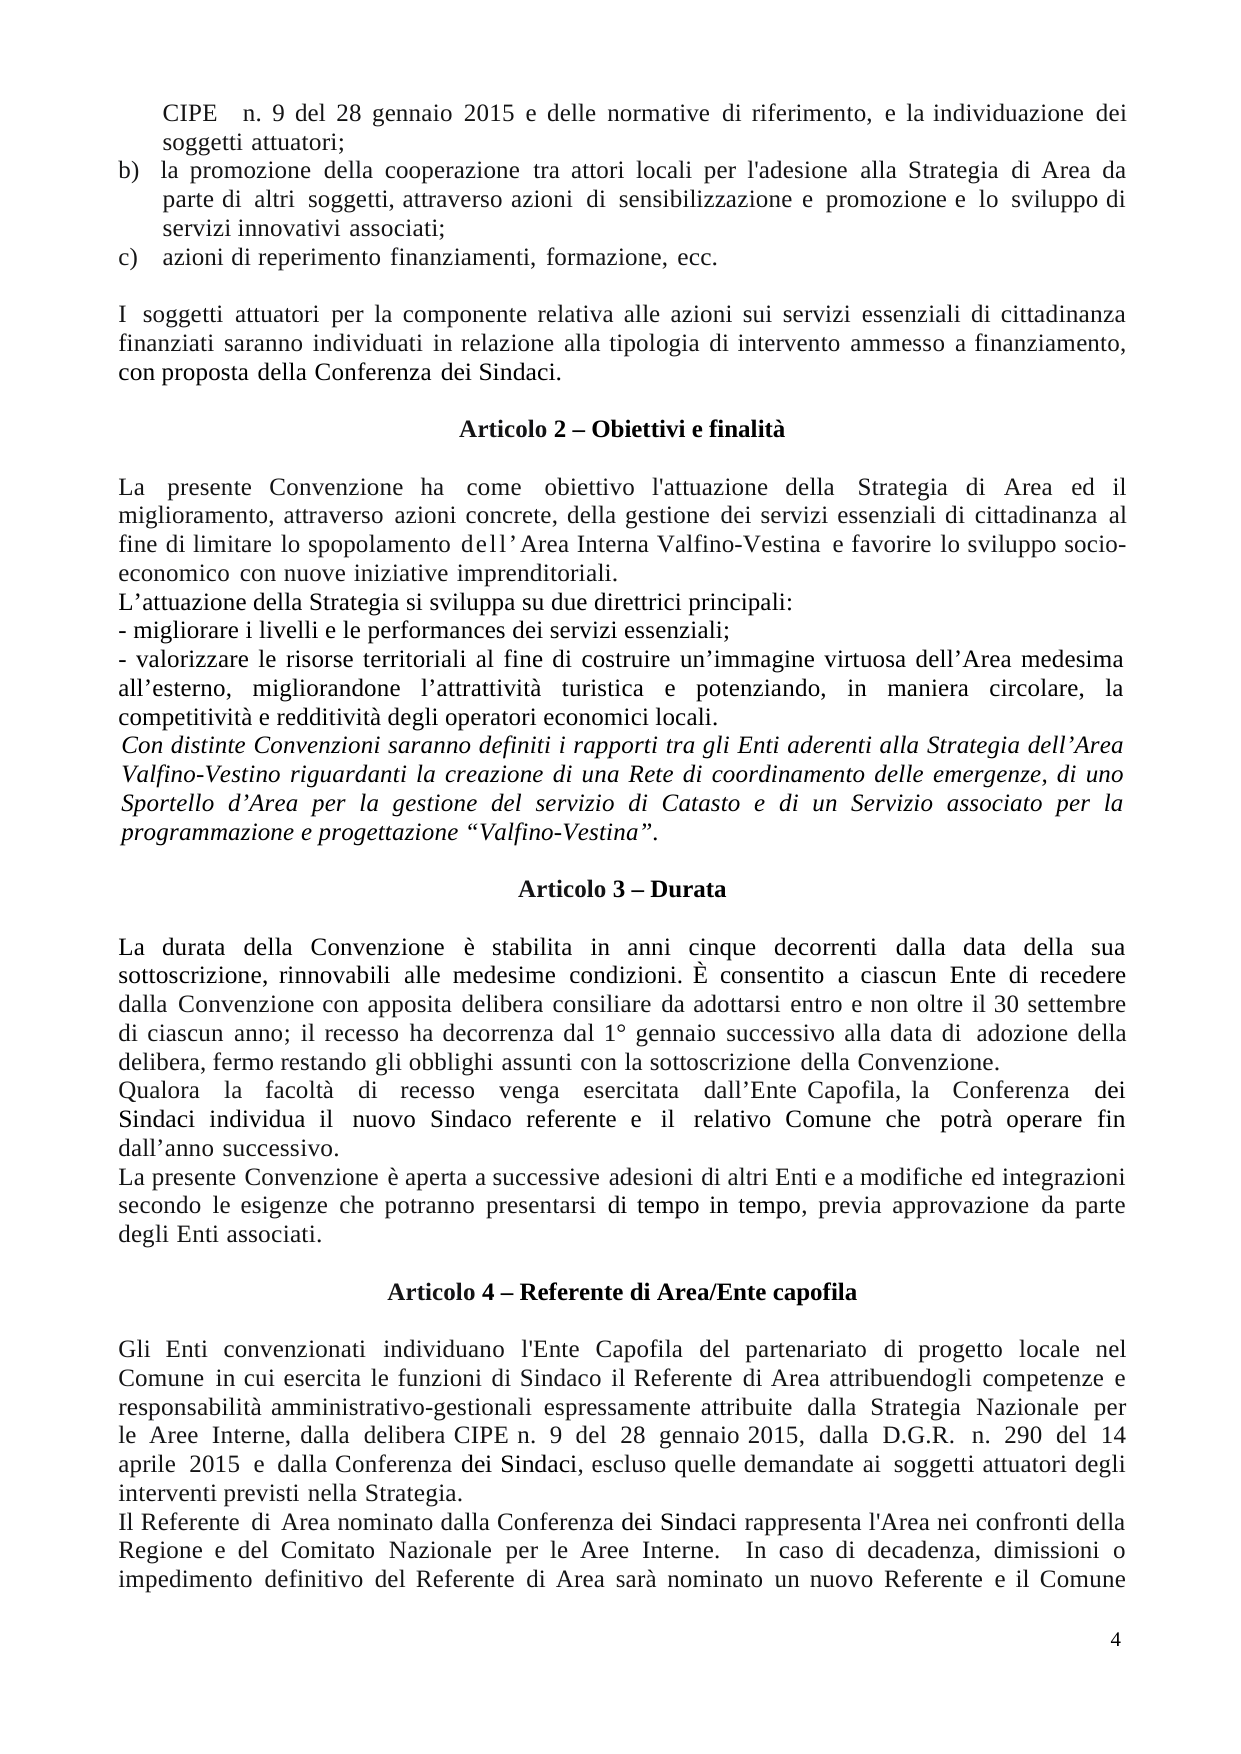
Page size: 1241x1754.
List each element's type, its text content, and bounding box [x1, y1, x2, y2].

text Gli Enti convenzionati individuano l'Ente Capofila del partenariato di progetto locale nel Comune in cui esercita le funzioni di Sindaco il Referente di Area attribuendogli competenze e responsabilità amministrativo-gestionali espressamente attribuite dalla Strategia Nazionale per le Aree Interne, dalla delibera CIPE n. 9 del 28 gennaio 2015, dalla D.G.R. n. 290 del 14 aprile 2015 e dalla Conferenza dei Sindaci, escluso quelle demandate ai soggetti attuatori degli interventi previsti nella Strategia. [118, 1334, 1126, 1507]
text La presente Convenzione ha come obiettivo l'attuazione della Strategia di Area ed il miglioramento, attraverso azioni concrete, della gestione dei servizi essenziali di cittadinanza al fine di limitare lo spopolamento dell’Area Interna Valfino-Vestina e favorire lo sviluppo socio-economico con nuove iniziative imprenditoriali. [118, 472, 1127, 587]
text - valorizzare le risorse territoriali al fine di costruire un’immagine virtuosa dell’Area medesima all’esterno, migliorandone l’attrattività turistica e potenziando, in maniera circolare, la competitività e redditività degli operatori economici locali. [118, 644, 1127, 730]
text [118, 98, 1127, 155]
text Articolo 2 – Obiettivi e finalità [106, 414, 1138, 443]
text L’attuazione della Strategia si sviluppa su due direttrici principali: [118, 587, 1127, 615]
text Con distinte Convenzioni saranno definiti i rapporti tra gli Enti aderenti alla Strategia dell’Area Valfino-Vestino riguardanti la creazione di una Rete di coordinamento delle emergenze, di uno Sportello d’Area per la gestione del servizio di Catasto e di un Servizio associato per la programmazione e progettazione “Valfino-Vestina”. [121, 730, 1127, 845]
text La durata della Convenzione è stabilita in anni cinque decorrenti dalla data della sua sottoscrizione, rinnovabili alle medesime condizioni. È consentito a ciascun Ente di recedere dalla Convenzione con apposita delibera consiliare da adottarsi entro e non oltre il 30 settembre di ciascun anno; il recesso ha decorrenza dal 1° gennaio successivo alla data di adozione della delibera, fermo restando gli obblighi assunti con la sottoscrizione della Convenzione. [118, 932, 1127, 1075]
text Qualora la facoltà di recesso venga esercitata dall’Ente Capofila, la Conferenza dei Sindaci individua il nuovo Sindaco referente e il relativo Comune che potrà operare fin dall’anno successivo. [118, 1075, 1126, 1162]
text c) azioni di reperimento finanziamenti, formazione, ecc. [118, 242, 1141, 270]
text - migliorare i livelli e le performances dei servizi essenziali; [118, 615, 1127, 644]
text La presente Convenzione è aperta a successive adesioni di altri Enti e a modifiche ed integrazioni secondo le esigenze che potranno presentarsi di tempo in tempo, previa approvazione da parte degli Enti associati. [118, 1162, 1126, 1248]
text I soggetti attuatori per la componente relativa alle azioni sui servizi essenziali di cittadinanza finanziati saranno individuati in relazione alla tipologia di intervento ammesso a finanziamento, con proposta della Conferenza dei Sindaci. [118, 299, 1126, 385]
text b) la promozione della cooperazione tra attori locali per l'adesione alla Strategia di Area da parte di altri soggetti, attraverso azioni di sensibilizzazione e promozione e lo sviluppo di servizi innovativi associati; [118, 155, 1126, 242]
text Articolo 4 – Referente di Area/Ente capofila [106, 1277, 1138, 1305]
text Articolo 3 – Durata [106, 874, 1138, 903]
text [118, 1507, 1126, 1593]
